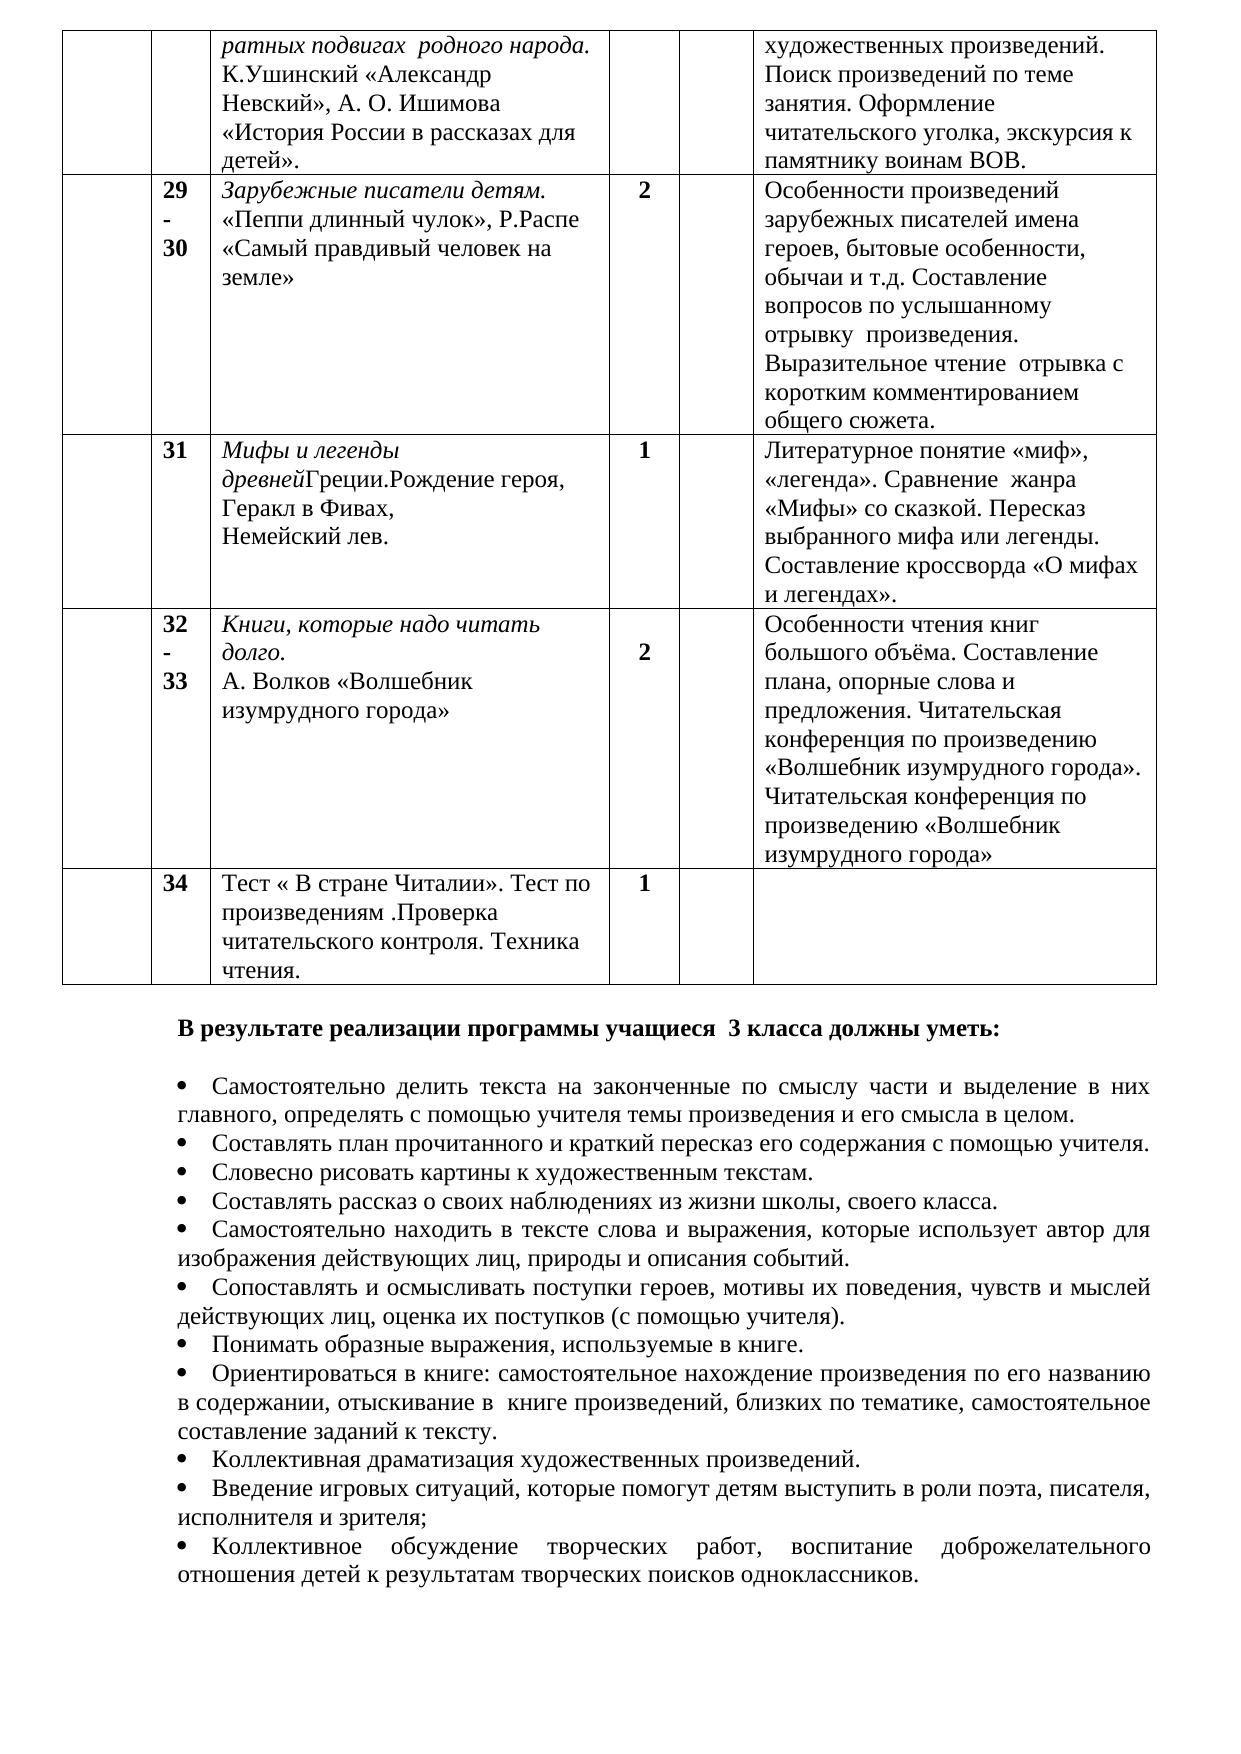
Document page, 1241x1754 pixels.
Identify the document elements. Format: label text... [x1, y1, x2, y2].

table_cell Литературное понятие «миф», «легенда». Сравнение жанра «Мифы» со сказкой. Пересказ выбранного мифа или легенды. Составление кроссворда «О мифах и легендах». [754, 435, 1156, 608]
table_cell [680, 31, 753, 174]
list Составлять рассказ о своих наблюдениях из жизни школы, своего класса. [177, 1186, 1152, 1214]
table_cell [63, 435, 151, 608]
table_cell 34 [152, 869, 210, 983]
list Самостоятельно делить текста на законченные по смыслу части и выделение в них главного, определять с помощью учителя темы произведения и его смысла в целом. [177, 1071, 1152, 1128]
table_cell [754, 31, 1156, 174]
table_cell 2 [610, 609, 679, 867]
table_cell 31 [152, 435, 210, 608]
table_cell [63, 31, 151, 174]
table_cell Особенности чтения книг большого объёма. Составление плана, опорные слова и предложения. Читательская конференция по произведению «Волшебник изумрудного города». Читательская конференция по произведению «Волшебник изумрудного города» [754, 609, 1156, 867]
table_cell 29 - 30 [152, 175, 210, 434]
table_cell [63, 175, 151, 434]
list Самостоятельно находить в тексте слова и выражения, которые использует автор для изображения действующих лиц, природы и описания событий. [177, 1214, 1152, 1272]
list Коллективная драматизация художественных произведений. [177, 1444, 1152, 1473]
table_cell [680, 175, 753, 434]
table_cell 32 - 33 [152, 609, 210, 867]
table_cell 1 [610, 31, 679, 174]
table_cell Мифы и легенды древнейГреции.Рождение героя, Геракл в Фивах, Немейский лев. [211, 435, 609, 608]
text В результате реализации программы учащиеся 3 класса должны уметь: [177, 1013, 1152, 1042]
table_cell Тест « В стране Читалии». Тест по произведениям .Проверка читательского контроля. Техника чтения. [211, 869, 609, 983]
table_cell [680, 869, 753, 983]
list Введение игровых ситуаций, которые помогут детям выступить в роли поэта, писателя, исполнителя и зрителя; [177, 1473, 1152, 1531]
table_cell 1 [610, 869, 679, 983]
list Ориентироваться в книге: самостоятельное нахождение произведения по его названию в содержании, отыскивание в книге произведений, близких по тематике, самостоятельное составление заданий к тексту. [177, 1358, 1152, 1444]
table_cell 1 [610, 435, 679, 608]
table_cell Особенности произведений зарубежных писателей имена героев, бытовые особенности, обычаи и т.д. Составление вопросов по услышанному отрывку произведения. Выразительное чтение отрывка с коротким комментированием общего сюжета. [754, 175, 1156, 434]
table_cell [63, 609, 151, 867]
table_cell Зарубежные писатели детям. «Пеппи длинный чулок», Р.Распе «Самый правдивый человек на земле» [211, 175, 609, 434]
list Словесно рисовать картины к художественным текстам. [177, 1157, 1152, 1186]
list Сопоставлять и осмысливать поступки героев, мотивы их поведения, чувств и мыслей действующих лиц, оценка их поступков (с помощью учителя). [177, 1272, 1152, 1329]
table_cell [754, 869, 1156, 983]
table_cell [63, 869, 151, 983]
table_cell 2 [610, 175, 679, 434]
table_cell [680, 609, 753, 867]
table_cell Книги, которые надо читать долго. А. Волков «Волшебник изумрудного города» [211, 609, 609, 867]
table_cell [211, 31, 609, 174]
list Составлять план прочитанного и краткий пересказ его содержания с помощью учителя. [177, 1128, 1152, 1157]
table_cell 28 [152, 31, 210, 174]
table_cell [680, 435, 753, 608]
list Понимать образные выражения, используемые в книге. [177, 1329, 1152, 1358]
list Коллективное обсуждение творческих работ, воспитание доброжелательного отношения детей к результатам творческих поисков одноклассников. [177, 1531, 1152, 1588]
